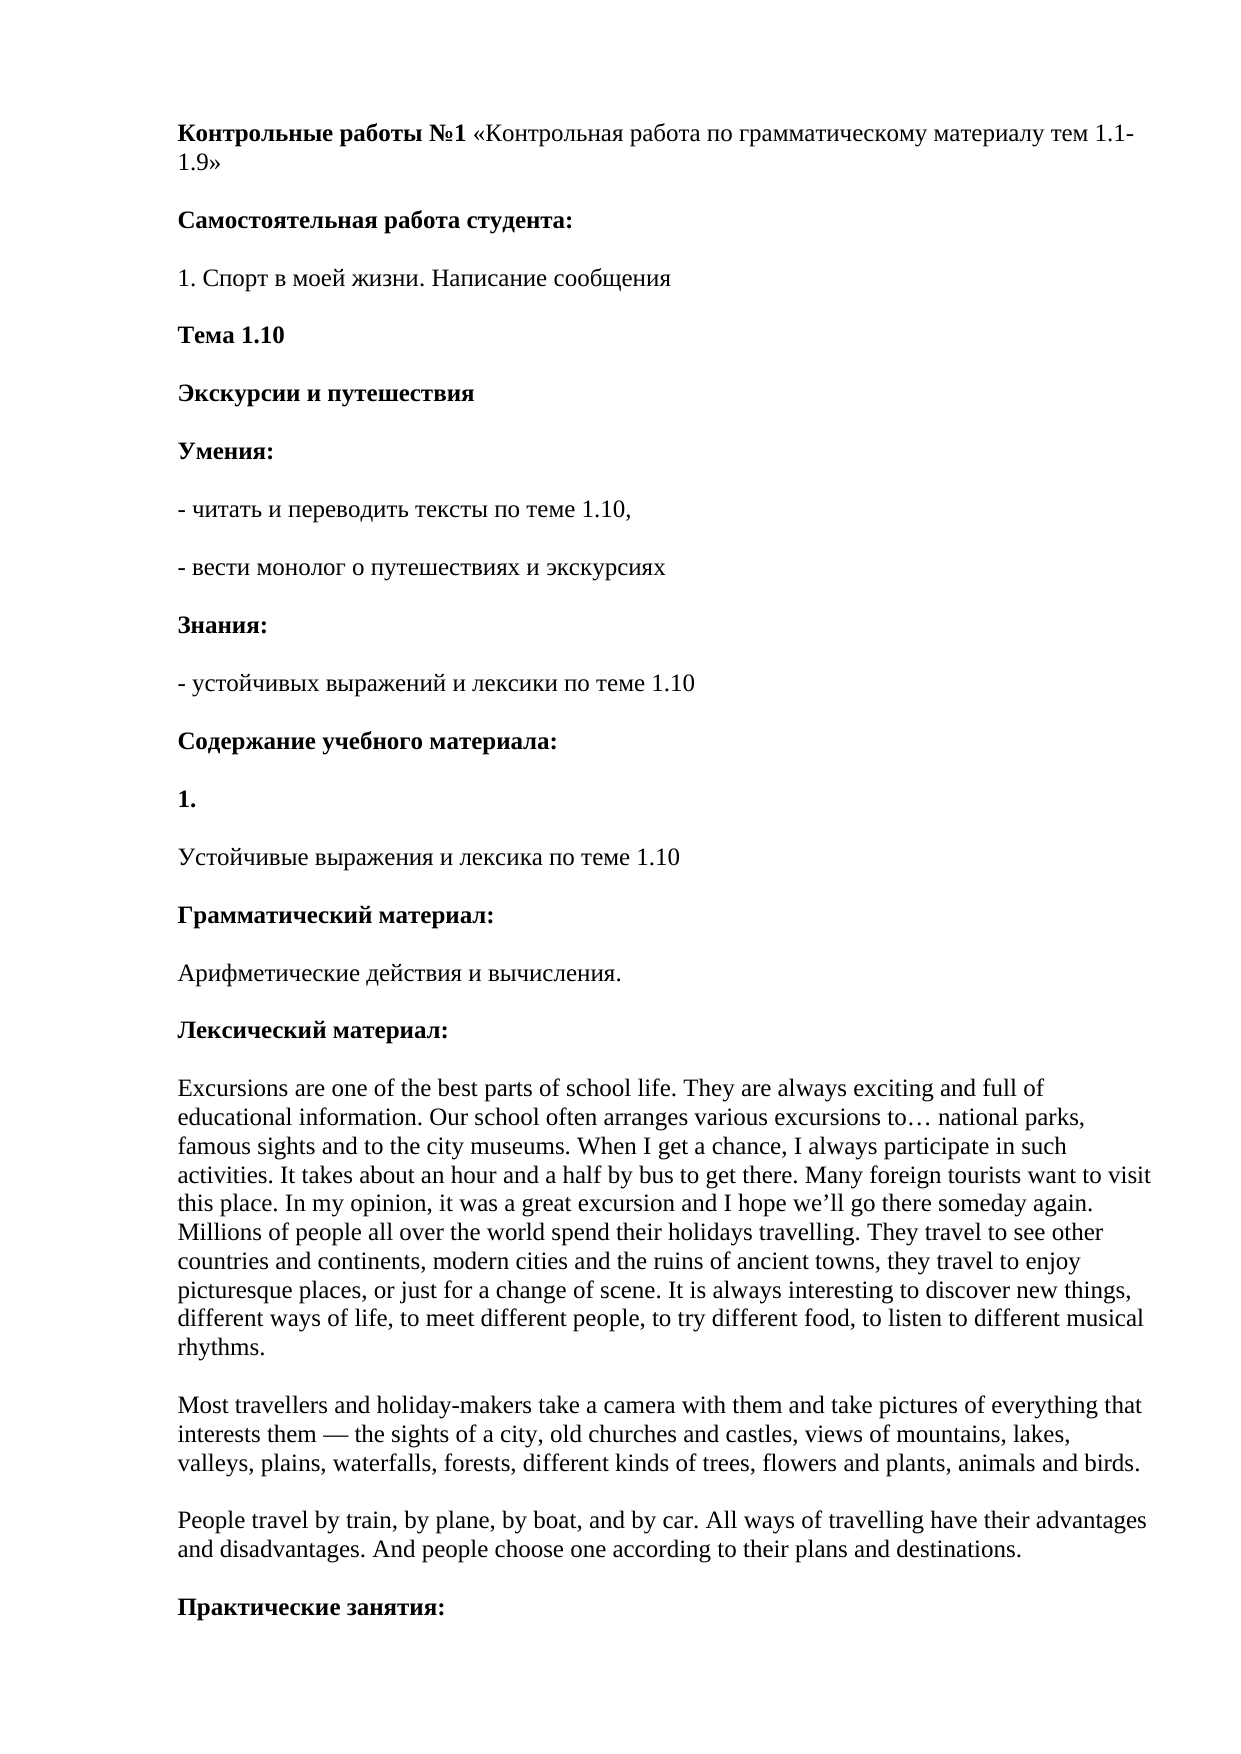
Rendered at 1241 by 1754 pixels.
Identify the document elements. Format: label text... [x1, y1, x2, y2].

text Самостоятельная работа студента: [177, 205, 1152, 233]
text Лексический материал: [177, 1016, 1152, 1044]
text Умения: [177, 436, 1152, 465]
text Most travellers and holiday-makers take a camera with them and take pictures of everything that interests them — the sights of a city, old churches and castles, views of mountains, lakes, valleys, plains, waterfalls, forests, different kinds of trees, flowers and plants, animals and birds. [177, 1390, 1152, 1476]
text Excursions are one of the best parts of school life. They are always exciting and full of educational information. Our school often arranges various excursions to… national parks, famous sights and to the city museums. When I get a chance, I always participate in such activities. It takes about an hour and a half by bus to get there. Many foreign tourists want to visit this place. In my opinion, it was a great excursion and I hope we’ll go there someday again. Millions of people all over the world spend their holidays travelling. They travel to see other countries and continents, modern cities and the ruins of ancient towns, they travel to enjoy picturesque places, or just for a change of scene. It is always interesting to discover new things, different ways of life, to meet different people, to try different food, to listen to different musical rhythms. [177, 1073, 1152, 1361]
text 1. [177, 784, 1152, 813]
text - вести монолог о путешествиях и экскурсиях [177, 552, 1152, 581]
text Знания: [177, 610, 1152, 639]
text Устойчивые выражения и лексика по теме 1.10 [177, 842, 1152, 871]
text People travel by train, by plane, by boat, and by car. All ways of travelling have their advantages and disadvantages. And people choose one according to their plans and destinations. [177, 1506, 1152, 1563]
text - читать и переводить тексты по теме 1.10, [177, 494, 1152, 523]
text Грамматический материал: [177, 900, 1152, 928]
text Практические занятия: [177, 1592, 1152, 1621]
text - устойчивых выражений и лексики по теме 1.10 [177, 668, 1152, 697]
text 1. Спорт в моей жизни. Написание сообщения [177, 263, 1152, 291]
text Тема 1.10 [177, 321, 1152, 349]
text Контрольные работы №1 «Контрольная работа по грамматическому материалу тем 1.1-1.9» [177, 118, 1152, 176]
text Арифметические действия и вычисления. [177, 958, 1152, 986]
text Экскурсии и путешествия [177, 378, 1152, 407]
text Содержание учебного материала: [177, 726, 1152, 755]
